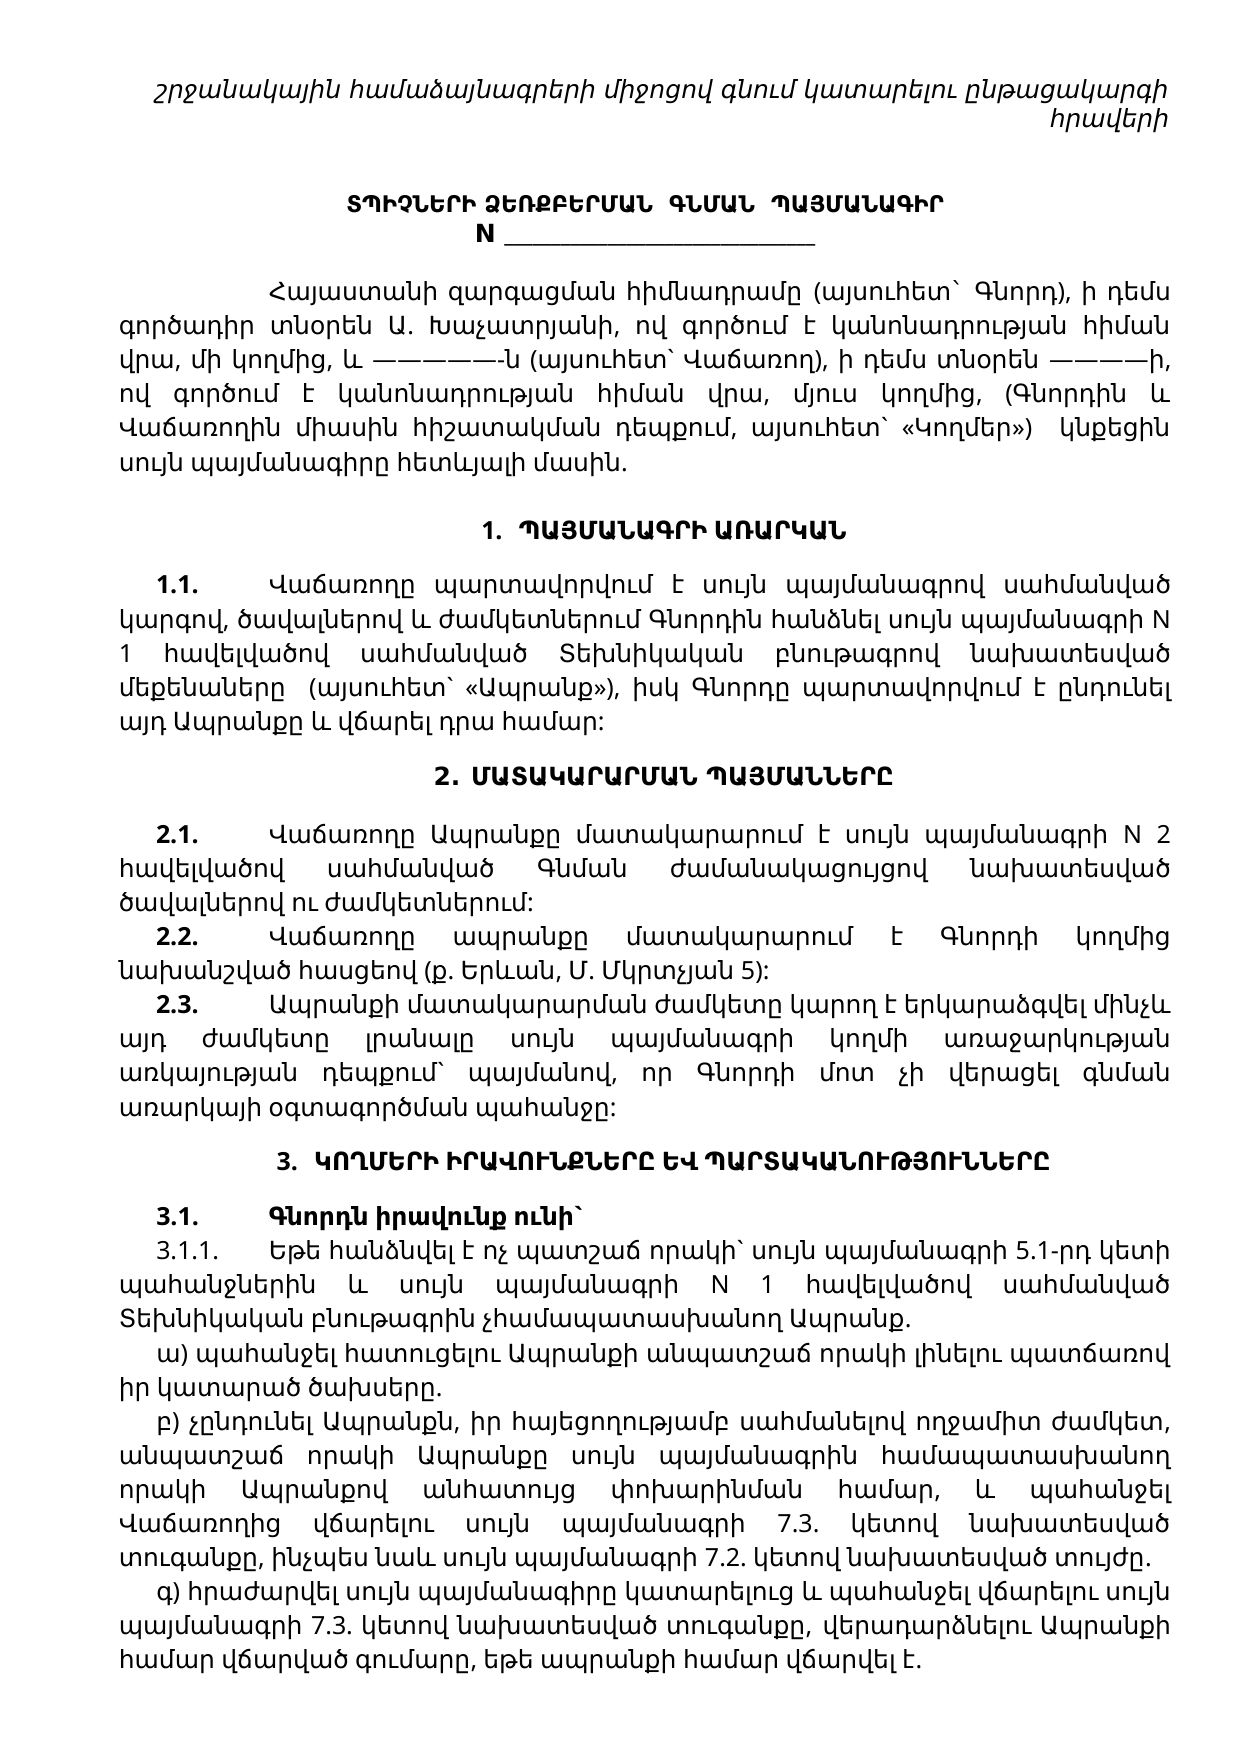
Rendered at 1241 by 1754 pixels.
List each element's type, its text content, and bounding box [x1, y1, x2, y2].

list Վաճառողը պարտավորվում է սույն պայմանագրով սահմանված կարգով, ծավալներով և ժամկետներում Գնորդին հանձնել սույն պայմանագրի N 1 հավելվածով սահմանված Տեխնիկական բնութագրով նախատեսված մեքենաները (այսուհետ` «Ապրանք»), իսկ Գնորդը պարտավորվում է ընդունել այդ Ապրանքը և վճարել դրա համար: [118, 567, 1171, 737]
list Վաճառողը ապրանքը մատակարարում է Գնորդի կողմից նախանշված հասցեով (ք. Երևան, Մ. Մկրտչյան 5): [118, 919, 1171, 987]
list Եթե հանձնվել է ոչ պատշաճ որակի` սույն պայմանագրի 5.1-րդ կետի պահանջներին և սույն պայմանագրի N 1 հավելվածով սահմանված Տեխնիկական բնութագրին չհամապատասխանող Ապրանք. [118, 1233, 1171, 1335]
list Վաճառողը Ապրանքը մատակարարում է սույն պայմանագրի N 2 հավելվածով սահմանված Գնման ժամանակացույցով նախատեսված ծավալներով ու ժամկետներում: [118, 817, 1171, 919]
text ա) պահանջել հատուցելու Ապրանքի անպատշաճ որակի լինելու պատճառով իր կատարած ծախսերը. [118, 1335, 1171, 1403]
list ԿՈՂՄԵՐԻ ԻՐԱՎՈՒՆՔՆԵՐԸ ԵՎ ՊԱՐՏԱԿԱՆՈՒԹՅՈՒՆՆԵՐԸ [156, 1144, 1171, 1178]
list Ապրանքի մատակարարման ժամկետը կարող է երկարաձգվել մինչև այդ ժամկետը լրանալը սույն պայմանագրի կողմի առաջարկության առկայության դեպքում` պայմանով, որ Գնորդի մոտ չի վերացել գնման առարկայի օգտագործման պահանջը: [118, 987, 1171, 1123]
text ՏՊԻՉՆԵՐԻ ՁԵՌՔԲԵՐՄԱՆ ԳՆՄԱՆ ՊԱՅՄԱՆԱԳԻՐ [104, 192, 1171, 218]
list ՄԱՏԱԿԱՐԱՐՄԱՆ ՊԱՅՄԱՆՆԵՐԸ [156, 762, 1171, 792]
text գ) հրաժարվել սույն պայմանագիրը կատարելուց և պահանջել վճարելու սույն պայմանագրի 7.3. կետով նախատեսված տուգանքը, վերադարձնելու Ապրանքի համար վճարված գումարը, եթե ապրանքի համար վճարվել է. [118, 1574, 1171, 1676]
list ՊԱՅՄԱՆԱԳՐԻ ԱՌԱՐԿԱՆ [156, 512, 1171, 546]
text N _________________________________ [104, 218, 1171, 249]
text Հայաստանի զարգացման հիմնադրամը (այսուհետ` Գնորդ), ի դեմս գործադիր տնօրեն Ա. Խաչատրյանի, ով գործում է կանոնադրության հիման վրա, մի կողմից, և —————-ն (այսուհետ` Վաճառող), ի դեմս տնօրեն ————ի, ով գործում է կանոնադրության հիման վրա, մյուս կողմից, (Գնորդին և Վաճառողին միասին հիշատակման դեպքում, այսուհետ` «Կողմեր») կնքեցին սույն պայմանագիրը հետևյալի մասին. [118, 274, 1171, 478]
text բ) չընդունել Ապրանքն, իր հայեցողությամբ սահմանելով ողջամիտ ժամկետ, անպատշաճ որակի Ապրանքը սույն պայմանագրին համապատասխանող որակի Ապրանքով անհատույց փոխարինման համար, և պահանջել Վաճառողից վճարելու սույն պայմանագրի 7.3. կետով նախատեսված տուգանքը, ինչպես նաև սույն պայմանագրի 7.2. կետով նախատեսված տույժը. [118, 1403, 1171, 1574]
text շրջանակային համաձայնագրերի միջոցով գնում կատարելու ընթացակարգի հրավերի [118, 75, 1171, 133]
list Գնորդն իրավունք ունի` [156, 1199, 1171, 1233]
